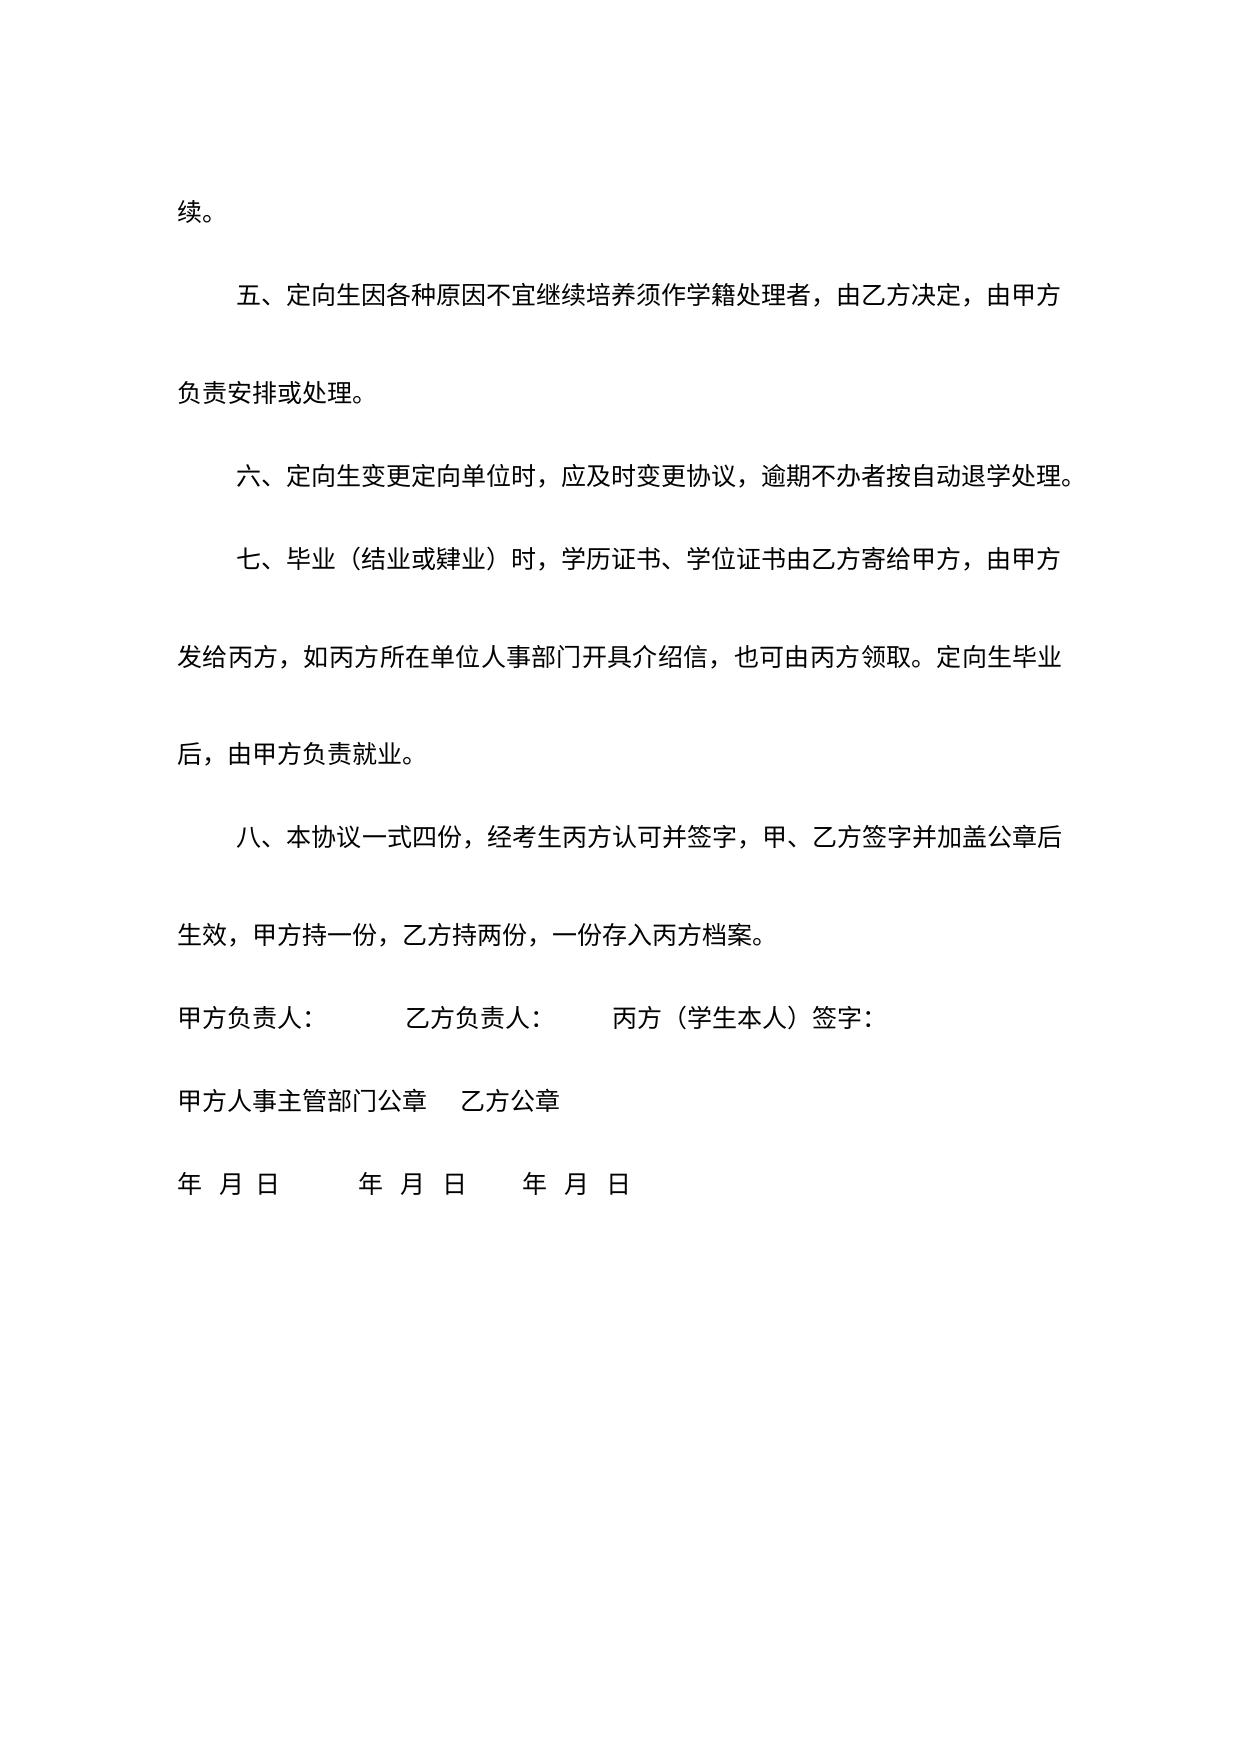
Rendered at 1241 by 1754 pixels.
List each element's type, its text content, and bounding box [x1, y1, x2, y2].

text 五、定向生因各种原因不宜继续培养须作学籍处理者，由乙方决定，由甲方负责安排或处理。 [177, 261, 1063, 424]
text 年 月 日 年 月 日 年 月 日 [177, 1150, 1063, 1215]
text 甲方人事主管部门公章 乙方公章 [177, 1067, 1063, 1132]
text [177, 178, 1063, 243]
text 六、定向生变更定向单位时，应及时变更协议，逾期不办者按自动退学处理。 [177, 442, 1063, 507]
text 八、本协议一式四份，经考生丙方认可并签字，甲、乙方签字并加盖公章后生效，甲方持一份，乙方持两份，一份存入丙方档案。 [177, 803, 1063, 966]
text 甲方负责人： 乙方负责人： 丙方（学生本人）签字： [177, 984, 1063, 1049]
text 七、毕业（结业或肄业）时，学历证书、学位证书由乙方寄给甲方，由甲方发给丙方，如丙方所在单位人事部门开具介绍信，也可由丙方领取。定向生毕业后，由甲方负责就业。 [177, 525, 1063, 785]
